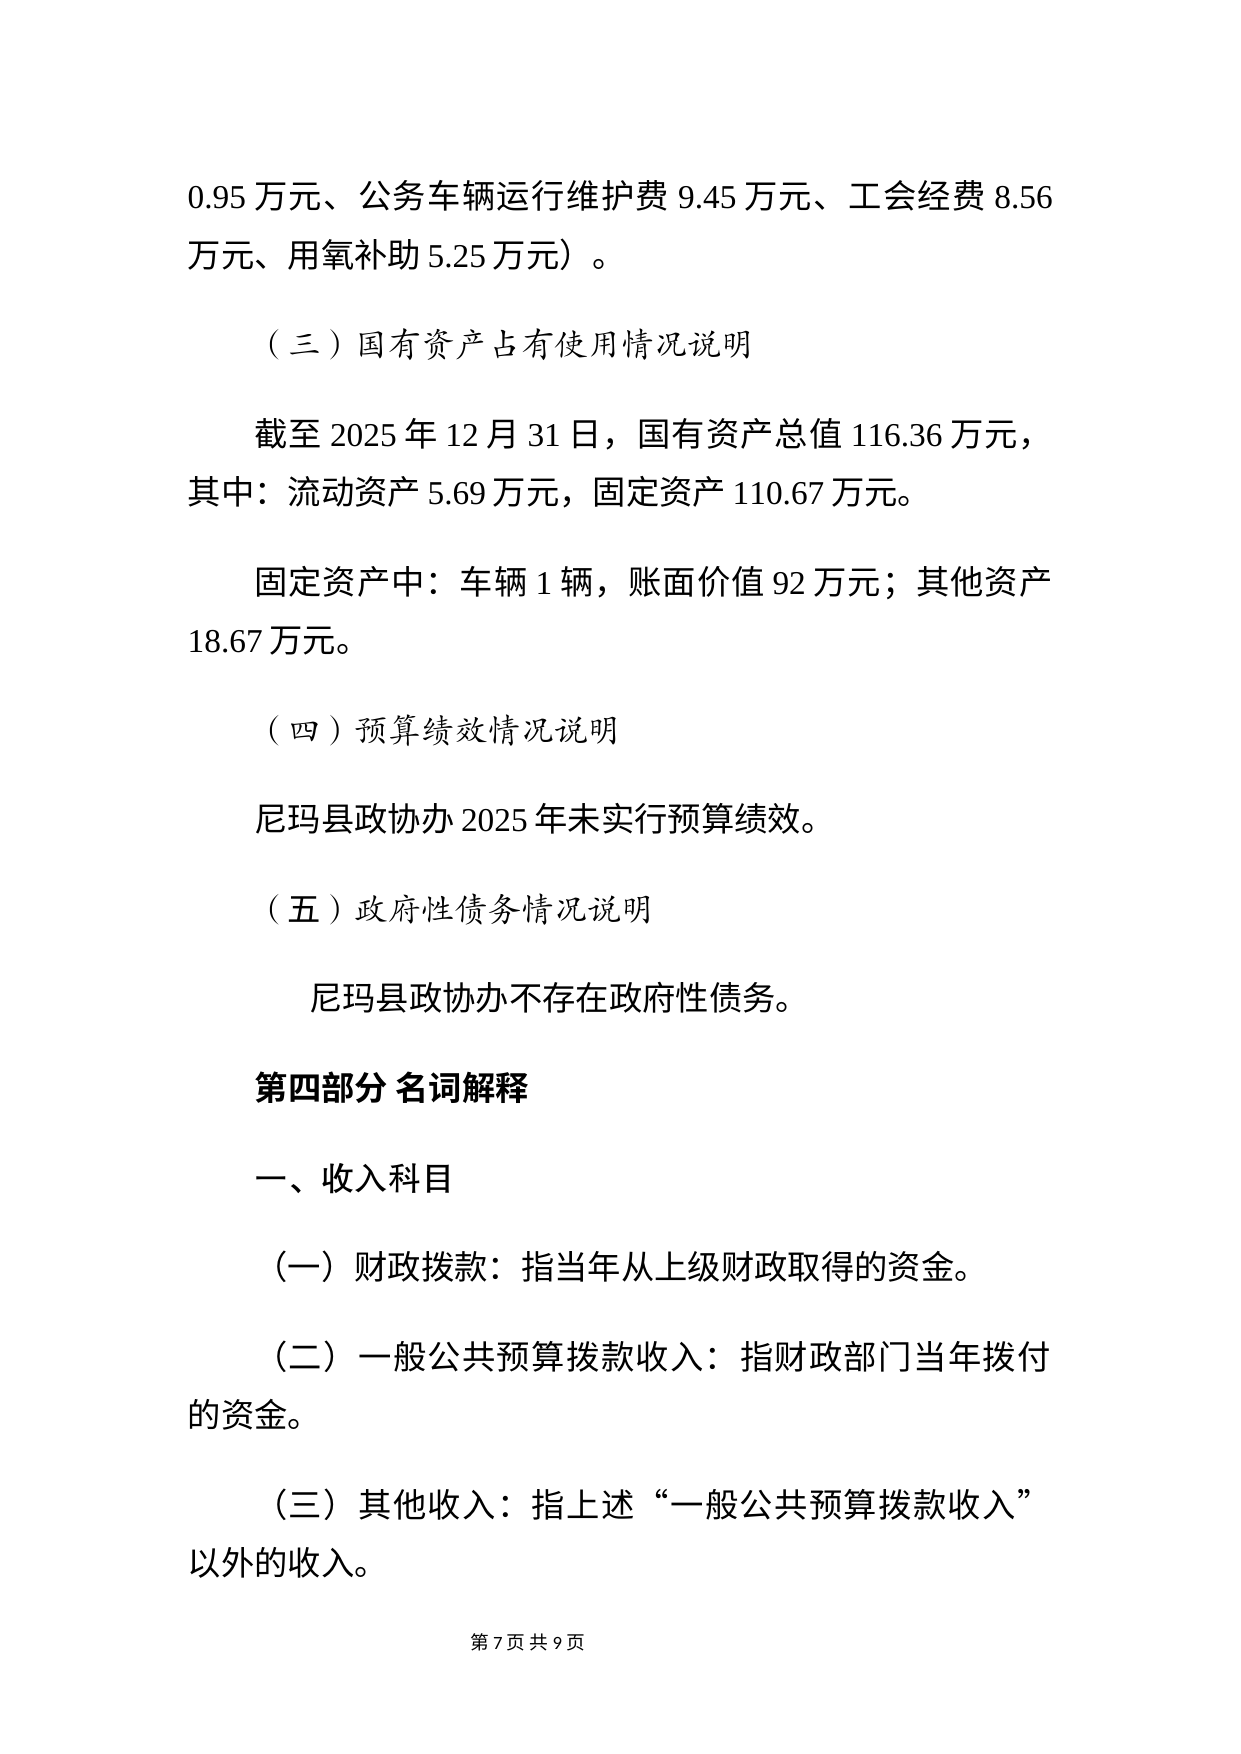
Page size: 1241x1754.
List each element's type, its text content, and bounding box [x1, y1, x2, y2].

text （一）财政拨款：指当年从上级财政取得的资金。 [187, 1233, 1053, 1291]
text （三）国有资产占有使用情况说明 [187, 310, 1053, 368]
list 政府性债务情况说明 [187, 874, 1053, 933]
text （三）其他收入：指上述“一般公共预算拨款收入”以外的收入。 [187, 1470, 1053, 1587]
text 第四部分 名词解释 [187, 1054, 1053, 1112]
text 截至2025年12月31日，国有资产总值116.36万元，其中：流动资产5.69万元，固定资产110.67万元。 [187, 399, 1053, 516]
text 一、收入科目 [187, 1143, 1053, 1202]
text （二）一般公共预算拨款收入：指财政部门当年拨付的资金。 [187, 1322, 1053, 1439]
text 固定资产中：车辆1辆，账面价值92万元；其他资产18.67万元。 [187, 547, 1053, 664]
text （四）预算绩效情况说明 [187, 695, 1053, 754]
text 尼玛县政协办2025年未实行预算绩效。 [187, 785, 1053, 843]
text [187, 162, 1053, 279]
text 尼玛县政协办不存在政府性债务。 [242, 964, 1053, 1022]
